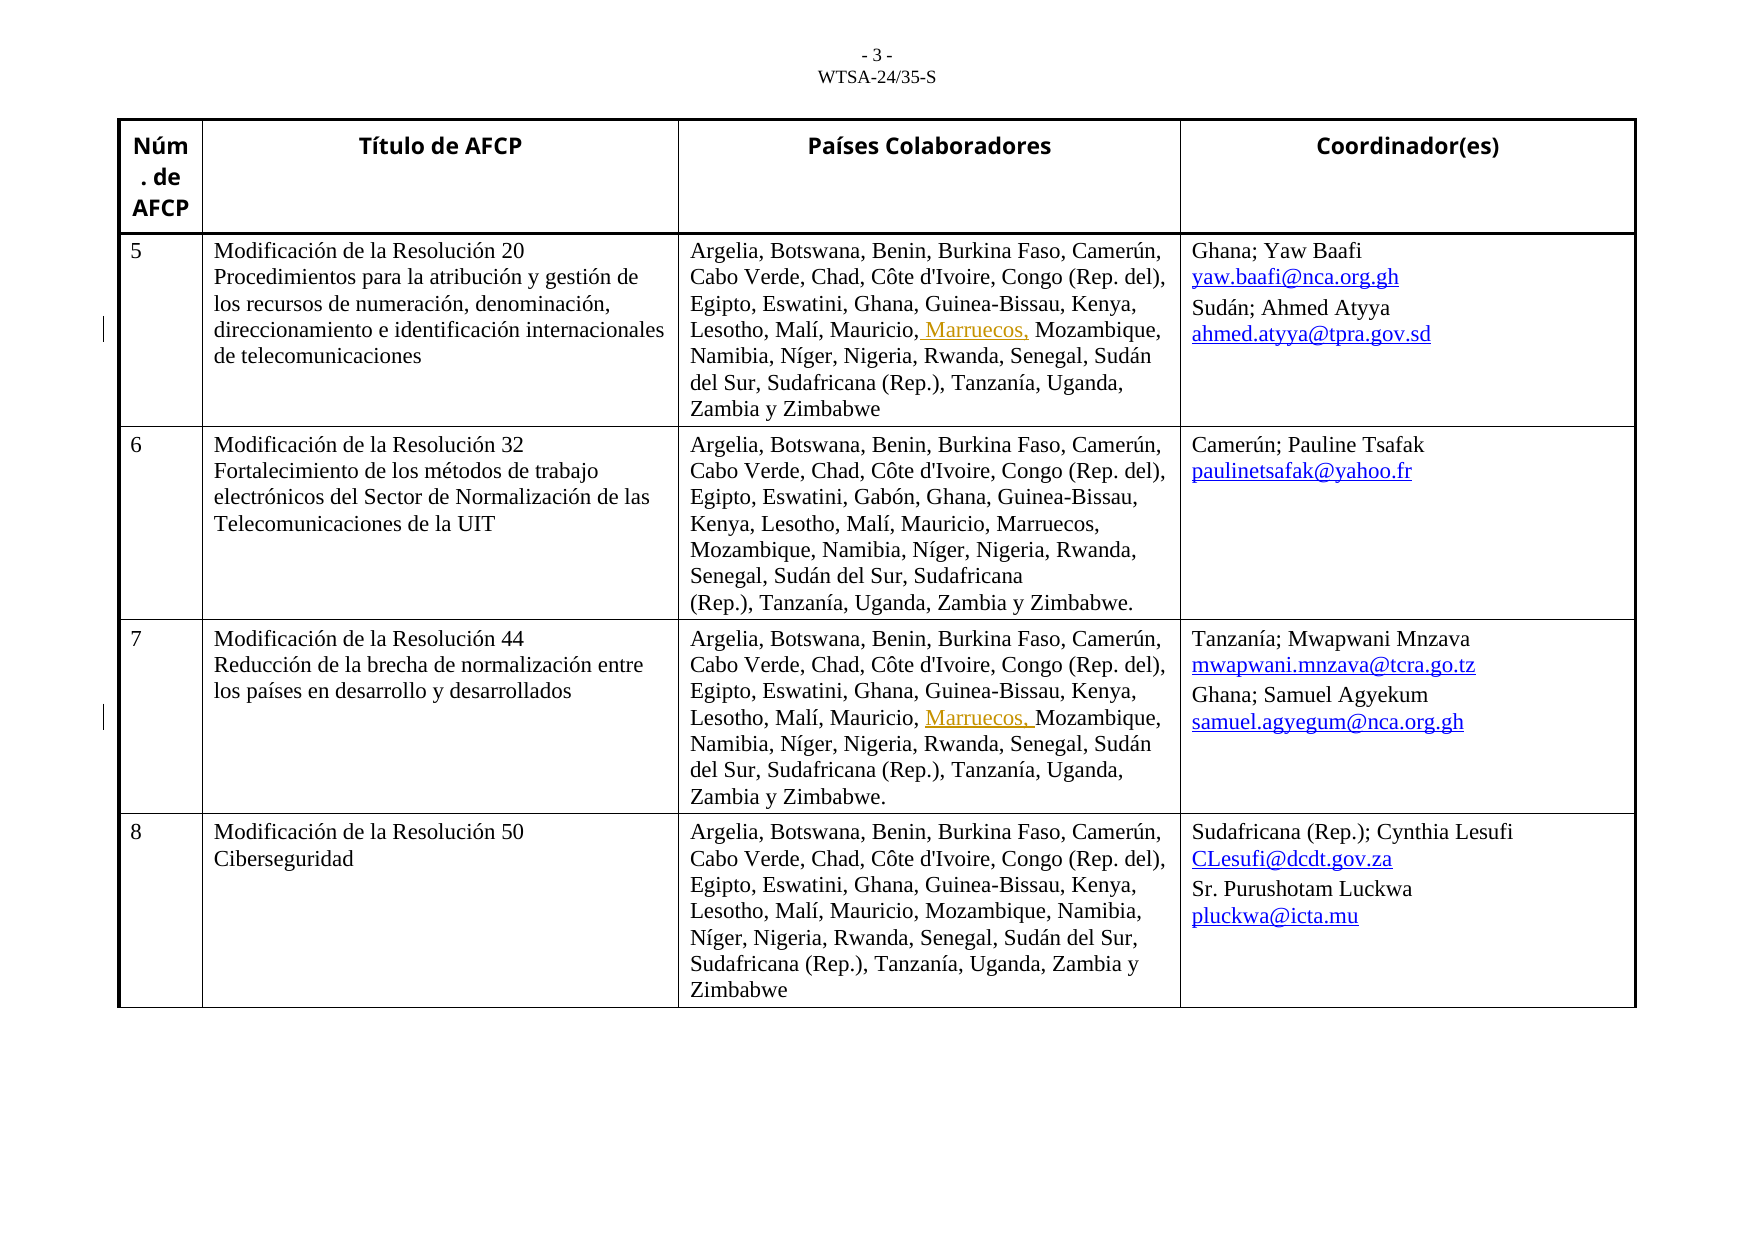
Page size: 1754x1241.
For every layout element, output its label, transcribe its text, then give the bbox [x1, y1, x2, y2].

table_cell Argelia, Botswana, Benin, Burkina Faso, Camerún, Cabo Verde, Chad, Côte d'Ivoire, Congo (Rep. del), Egipto, Eswatini, Ghana, Guinea-Bissau, Kenya, Lesotho, Malí, Mauricio, Mozambique, Namibia, Níger, Nigeria, Rwanda, Senegal, Sudán del Sur, Sudafricana (Rep.), Tanzanía, Uganda, Zambia y Zimbabwe. [679, 620, 1180, 813]
table_cell 8 [121, 814, 202, 1007]
table_cell Modificación de la Resolución 44 Reducción de la brecha de normalización entre los países en desarrollo y desarrollados [203, 620, 678, 813]
table_cell 7 [121, 620, 202, 813]
table_cell Ghana; Yaw Baafi yaw.baafi@nca.org.gh Sudán; Ahmed Atyya ahmed.atyya@tpra.gov.sd [1181, 235, 1634, 426]
table_header Título de AFCP [203, 121, 678, 232]
table_cell Camerún; Pauline Tsafak paulinetsafak@yahoo.fr [1181, 427, 1634, 619]
table_cell Sudafricana (Rep.); Cynthia Lesufi CLesufi@dcdt.gov.za Sr. Purushotam Luckwa pluckwa@icta.mu [1181, 814, 1634, 1007]
table_cell Modificación de la Resolución 20 Procedimientos para la atribución y gestión de los recursos de numeración, denominación, direccionamiento e identificación internacionales de telecomunicaciones [203, 235, 678, 426]
table_header Países Colaboradores [679, 121, 1180, 232]
table_header Coordinador(es) [1181, 121, 1634, 232]
table_cell Argelia, Botswana, Benin, Burkina Faso, Camerún, Cabo Verde, Chad, Côte d'Ivoire, Congo (Rep. del), Egipto, Eswatini, Gabón, Ghana, Guinea-Bissau, Kenya, Lesotho, Malí, Mauricio, Marruecos, Mozambique, Namibia, Níger, Nigeria, Rwanda, Senegal, Sudán del Sur, Sudafricana (Rep.), Tanzanía, Uganda, Zambia y Zimbabwe. [679, 427, 1180, 619]
table_cell Modificación de la Resolución 50 Ciberseguridad [203, 814, 678, 1007]
table_header Núm. de AFCP [121, 121, 202, 232]
table_cell Tanzanía; Mwapwani Mnzava mwapwani.mnzava@tcra.go.tz Ghana; Samuel Agyekum samuel.agyegum@nca.org.gh [1181, 620, 1634, 813]
table_cell 6 [121, 427, 202, 619]
table_cell 5 [121, 235, 202, 426]
table_cell Modificación de la Resolución 32 Fortalecimiento de los métodos de trabajo electrónicos del Sector de Normalización de las Telecomunicaciones de la UIT [203, 427, 678, 619]
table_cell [679, 814, 1180, 1007]
